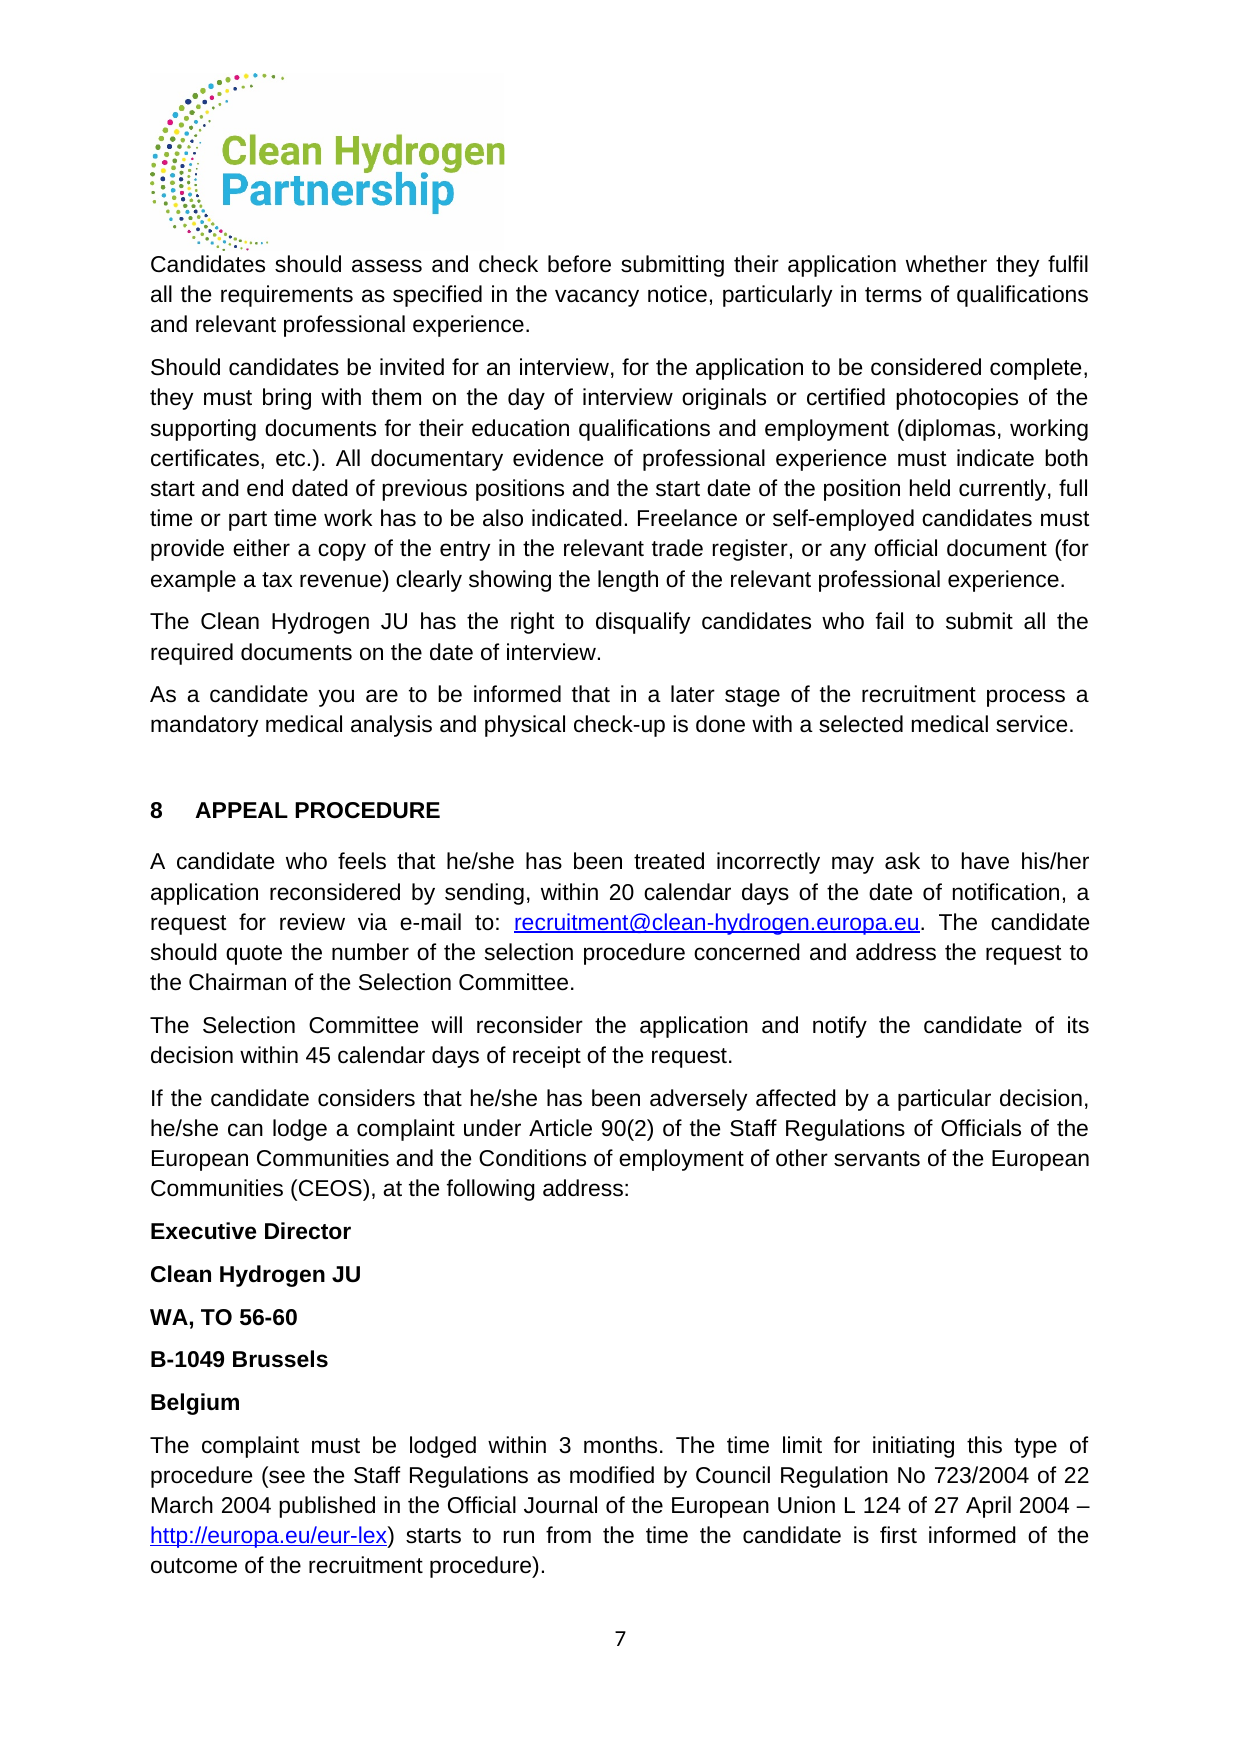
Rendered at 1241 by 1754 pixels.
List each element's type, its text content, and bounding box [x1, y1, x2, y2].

text As a candidate you are to be informed that in a later stage of the recruitment process a mandatory medical analysis and physical check-up is done with a selected medical service. [150, 681, 1090, 738]
text Candidates should assess and check before submitting their application whether they fulfil all the requirements as specified in the vacancy notice, particularly in terms of qualifications and relevant professional experience. [150, 251, 1090, 338]
text The Clean Hydrogen JU has the right to disqualify candidates who fail to submit all the required documents on the date of interview. [150, 608, 1090, 665]
text Executive Director [150, 1218, 1090, 1244]
text Should candidates be invited for an interview, for the application to be considered complete, they must bring with them on the day of interview originals or certified photocopies of the supporting documents for their education qualifications and employment (diplomas, working certificates, etc.). All documentary evidence of professional experience must indicate both start and end dated of previous positions and the start date of the position held currently, full time or part time work has to be also indicated. Freelance or self-employed candidates must provide either a copy of the entry in the relevant trade register, or any official document (for example a tax revenue) clearly showing the length of the relevant professional experience. [150, 354, 1090, 592]
text The complaint must be lodged within 3 months. The time limit for initiating this type of procedure (see the Staff Regulations as modified by Council Regulation No 723/2004 of 22 March 2004 published in the Official Journal of the European Union L 124 of 27 April 2004 – http://europa.eu/eur-lex) starts to run from the time the candidate is first informed of the outcome of the recruitment procedure). [150, 1432, 1090, 1579]
text A candidate who feels that he/she has been treated incorrectly may ask to have his/her application reconsidered by sending, within 20 calendar days of the date of notification, a request for review via e-mail to: recruitment@clean-hydrogen.europa.eu. The candidate should quote the number of the selection procedure concerned and address the request to the Chairman of the Selection Committee. [150, 848, 1090, 995]
text WA, TO 56-60 [150, 1303, 1090, 1330]
text If the candidate considers that he/she has been adversely affected by a particular decision, he/she can lodge a complaint under Article 90(2) of the Staff Regulations of Officials of the European Communities and the Conditions of employment of other servants of the European Communities (CEOS), at the following address: [150, 1085, 1090, 1202]
text The Selection Committee will reconsider the application and notify the candidate of its decision within 45 calendar days of receipt of the request. [150, 1012, 1090, 1068]
text B-1049 Brussels [150, 1346, 1090, 1372]
subtitle APPEAL PROCEDURE [150, 797, 1090, 823]
text Clean Hydrogen JU [150, 1261, 1090, 1287]
text Belgium [150, 1389, 1090, 1415]
picture [150, 73, 505, 251]
